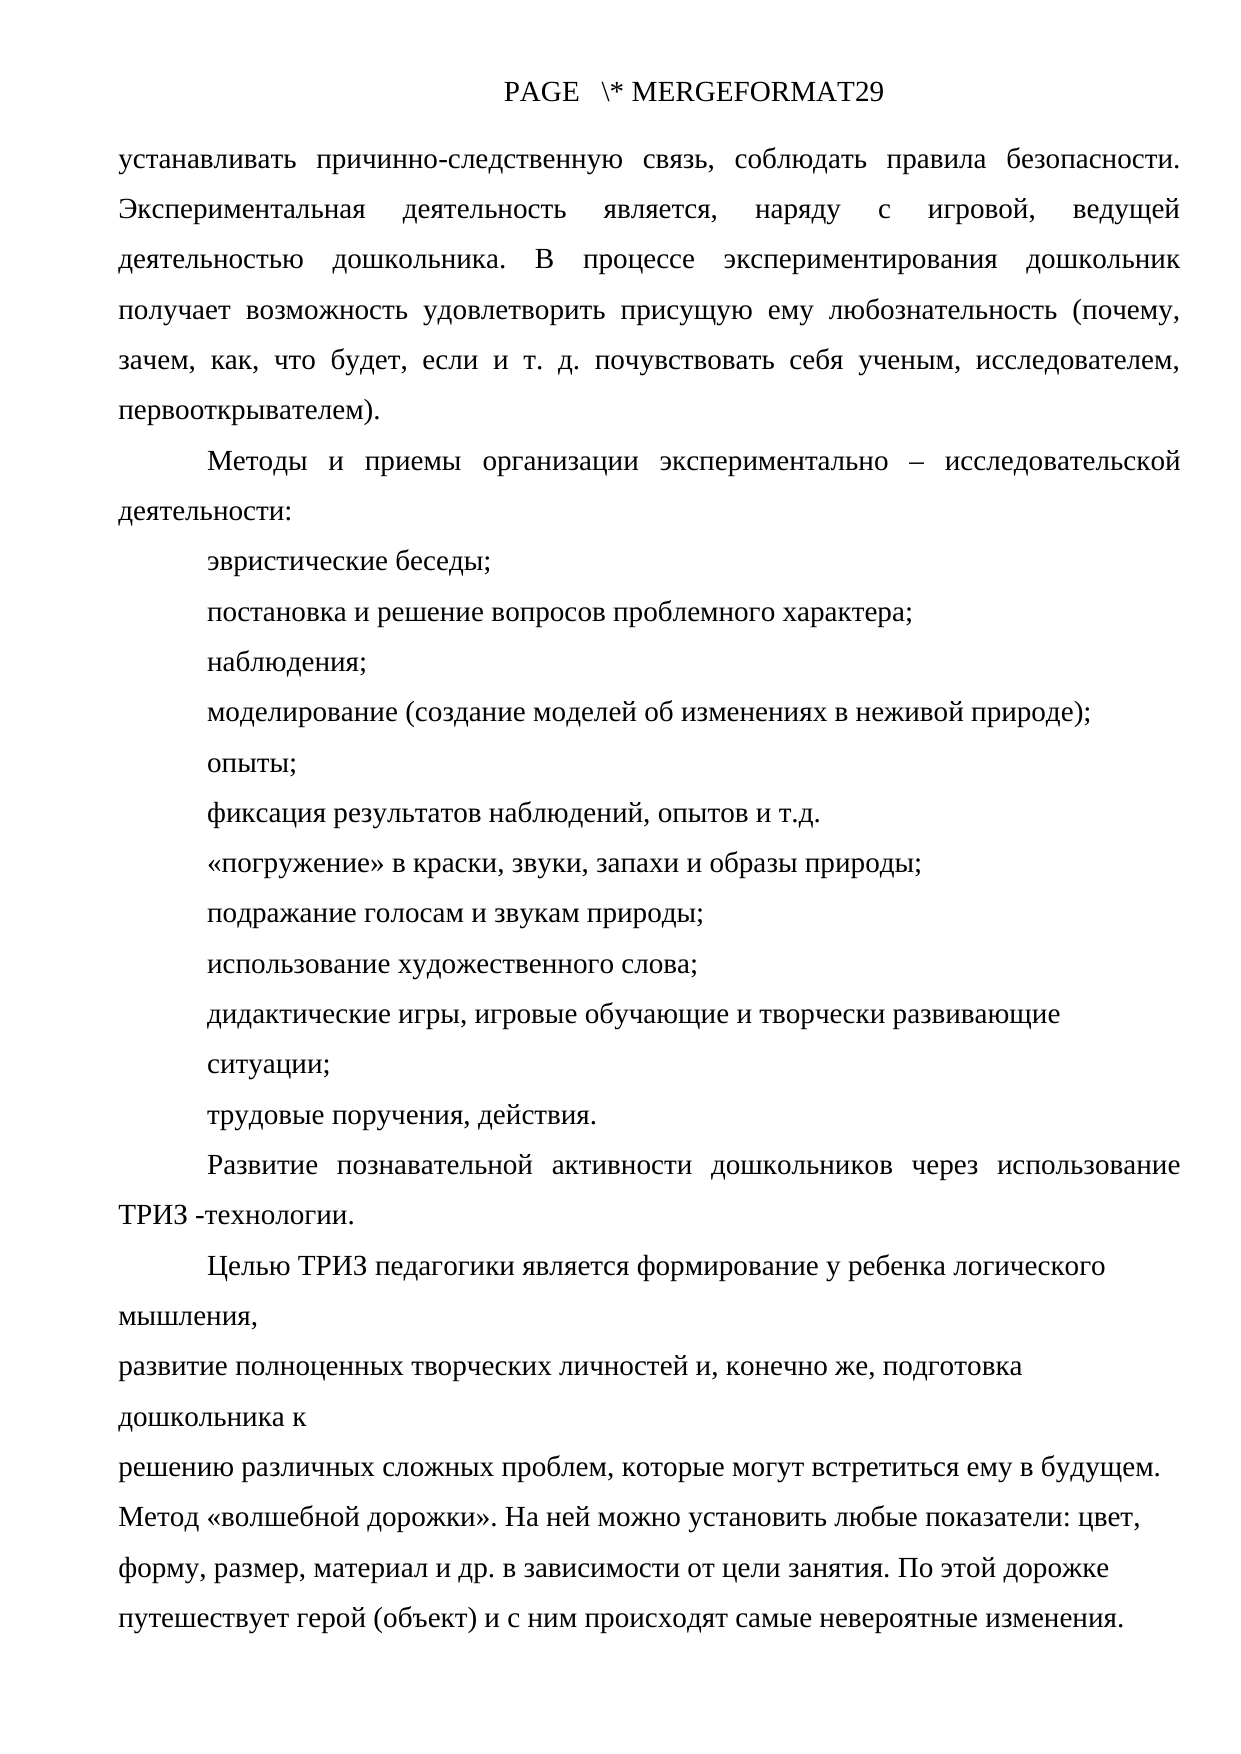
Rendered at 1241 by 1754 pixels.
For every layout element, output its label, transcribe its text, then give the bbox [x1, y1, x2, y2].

text наблюдения; [118, 644, 1181, 678]
text эвристические беседы; [118, 543, 1181, 577]
text «погружение» в краски, звуки, запахи и образы природы; [118, 845, 1181, 879]
text использование художественного слова; [118, 946, 1181, 979]
text подражание голосам и звукам природы; [118, 896, 1181, 929]
text фиксация результатов наблюдений, опытов и т.д. [118, 795, 1181, 828]
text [118, 141, 1181, 426]
text дидактические игры, игровые обучающие и творчески развивающие [118, 996, 1181, 1030]
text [118, 1248, 1181, 1633]
text ситуации; [118, 1047, 1181, 1080]
text постановка и решение вопросов проблемного характера; [118, 594, 1181, 627]
text опыты; [118, 745, 1181, 778]
text Развитие познавательной активности дошкольников через использование ТРИЗ -технологии. [118, 1147, 1181, 1231]
text Методы и приемы организации экспериментально – исследовательской деятельности: [118, 443, 1181, 527]
text трудовые поручения, действия. [118, 1097, 1181, 1130]
text моделирование (создание моделей об изменениях в неживой природе); [118, 694, 1181, 728]
